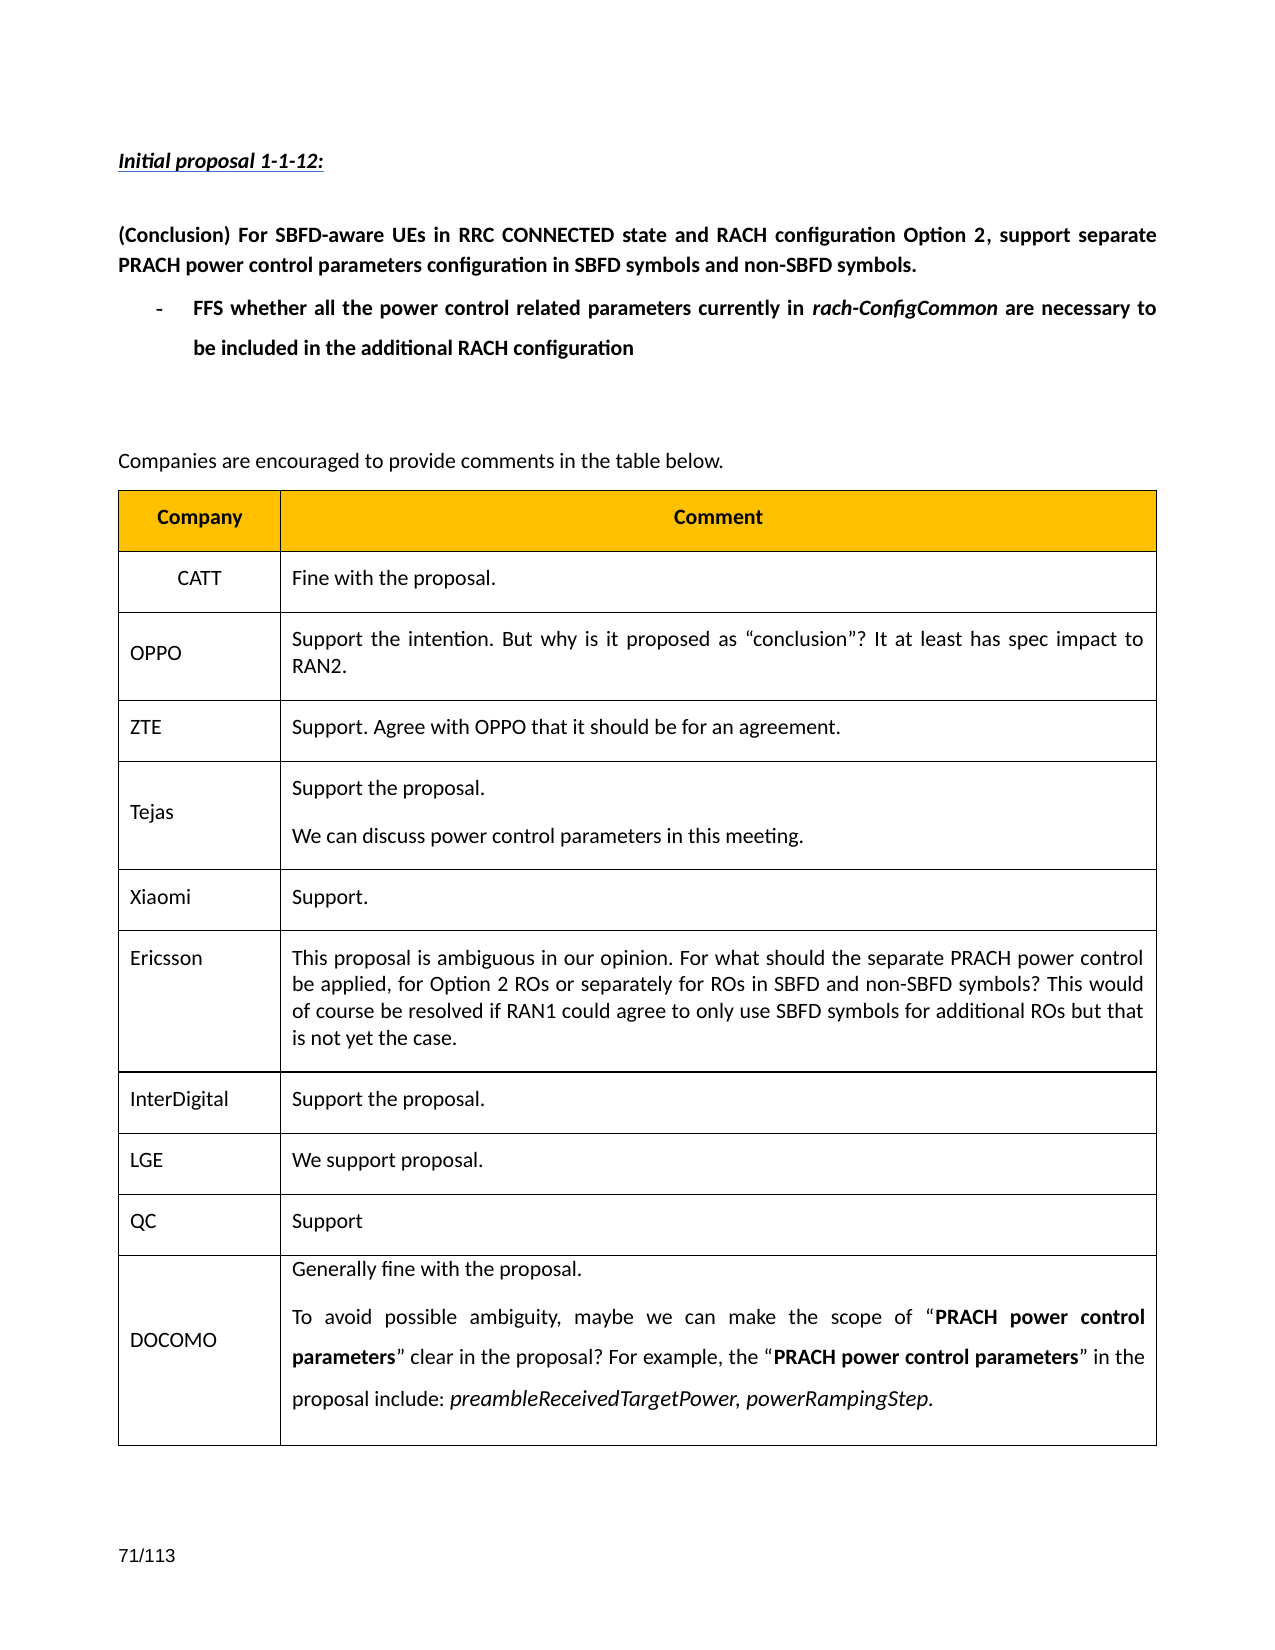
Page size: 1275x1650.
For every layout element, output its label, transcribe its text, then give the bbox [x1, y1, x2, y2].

table_cell Support. [281, 870, 1156, 930]
table_cell Support [281, 1195, 1156, 1254]
table_cell Fine with the proposal. [281, 552, 1156, 612]
table_cell QC [119, 1195, 280, 1254]
list FFS whether all the power control related parameters currently in rach-ConfigCommon are necessary to be included in the additional RACH configuration [156, 294, 1157, 361]
table_cell LGE [119, 1134, 280, 1193]
table_cell Generally fine with the proposal. To avoid possible ambiguity, maybe we can make the scope of “PRACH power control parameters” clear in the proposal? For example, the “PRACH power control parameters” in the proposal include: preambleReceivedTargetPower, powerRampingStep. [281, 1256, 1156, 1445]
table_cell ZTE [119, 701, 280, 761]
table_cell Ericsson [119, 931, 280, 1071]
table_cell Support the intention. But why is it proposed as “conclusion”? It at least has spec impact to RAN2. [281, 613, 1156, 700]
table_cell CATT [119, 552, 280, 612]
table_cell Tejas [119, 762, 280, 869]
table_cell This proposal is ambiguous in our opinion. For what should the separate PRACH power control be applied, for Option 2 ROs or separately for ROs in SBFD and non-SBFD symbols? This would of course be resolved if RAN1 could agree to only use SBFD symbols for additional ROs but that is not yet the case. [281, 931, 1156, 1071]
table_cell DOCOMO [119, 1256, 280, 1445]
table_cell Support. Agree with OPPO that it should be for an agreement. [281, 701, 1156, 761]
text Companies are encouraged to provide comments in the table below. [118, 447, 1157, 473]
table_cell Support the proposal. We can discuss power control parameters in this meeting. [281, 762, 1156, 869]
table_header Comment [281, 491, 1156, 551]
table_cell Support the proposal. [281, 1073, 1156, 1132]
table_cell InterDigital [119, 1073, 280, 1132]
table_cell OPPO [119, 613, 280, 700]
table_cell We support proposal. [281, 1134, 1156, 1193]
table_header Company [119, 491, 280, 551]
text (Conclusion) For SBFD-aware UEs in RRC CONNECTED state and RACH configuration Option 2, support separate PRACH power control parameters configuration in SBFD symbols and non-SBFD symbols. [118, 221, 1157, 278]
text Initial proposal 1-1-12: [118, 148, 1157, 174]
table_cell Xiaomi [119, 870, 280, 930]
